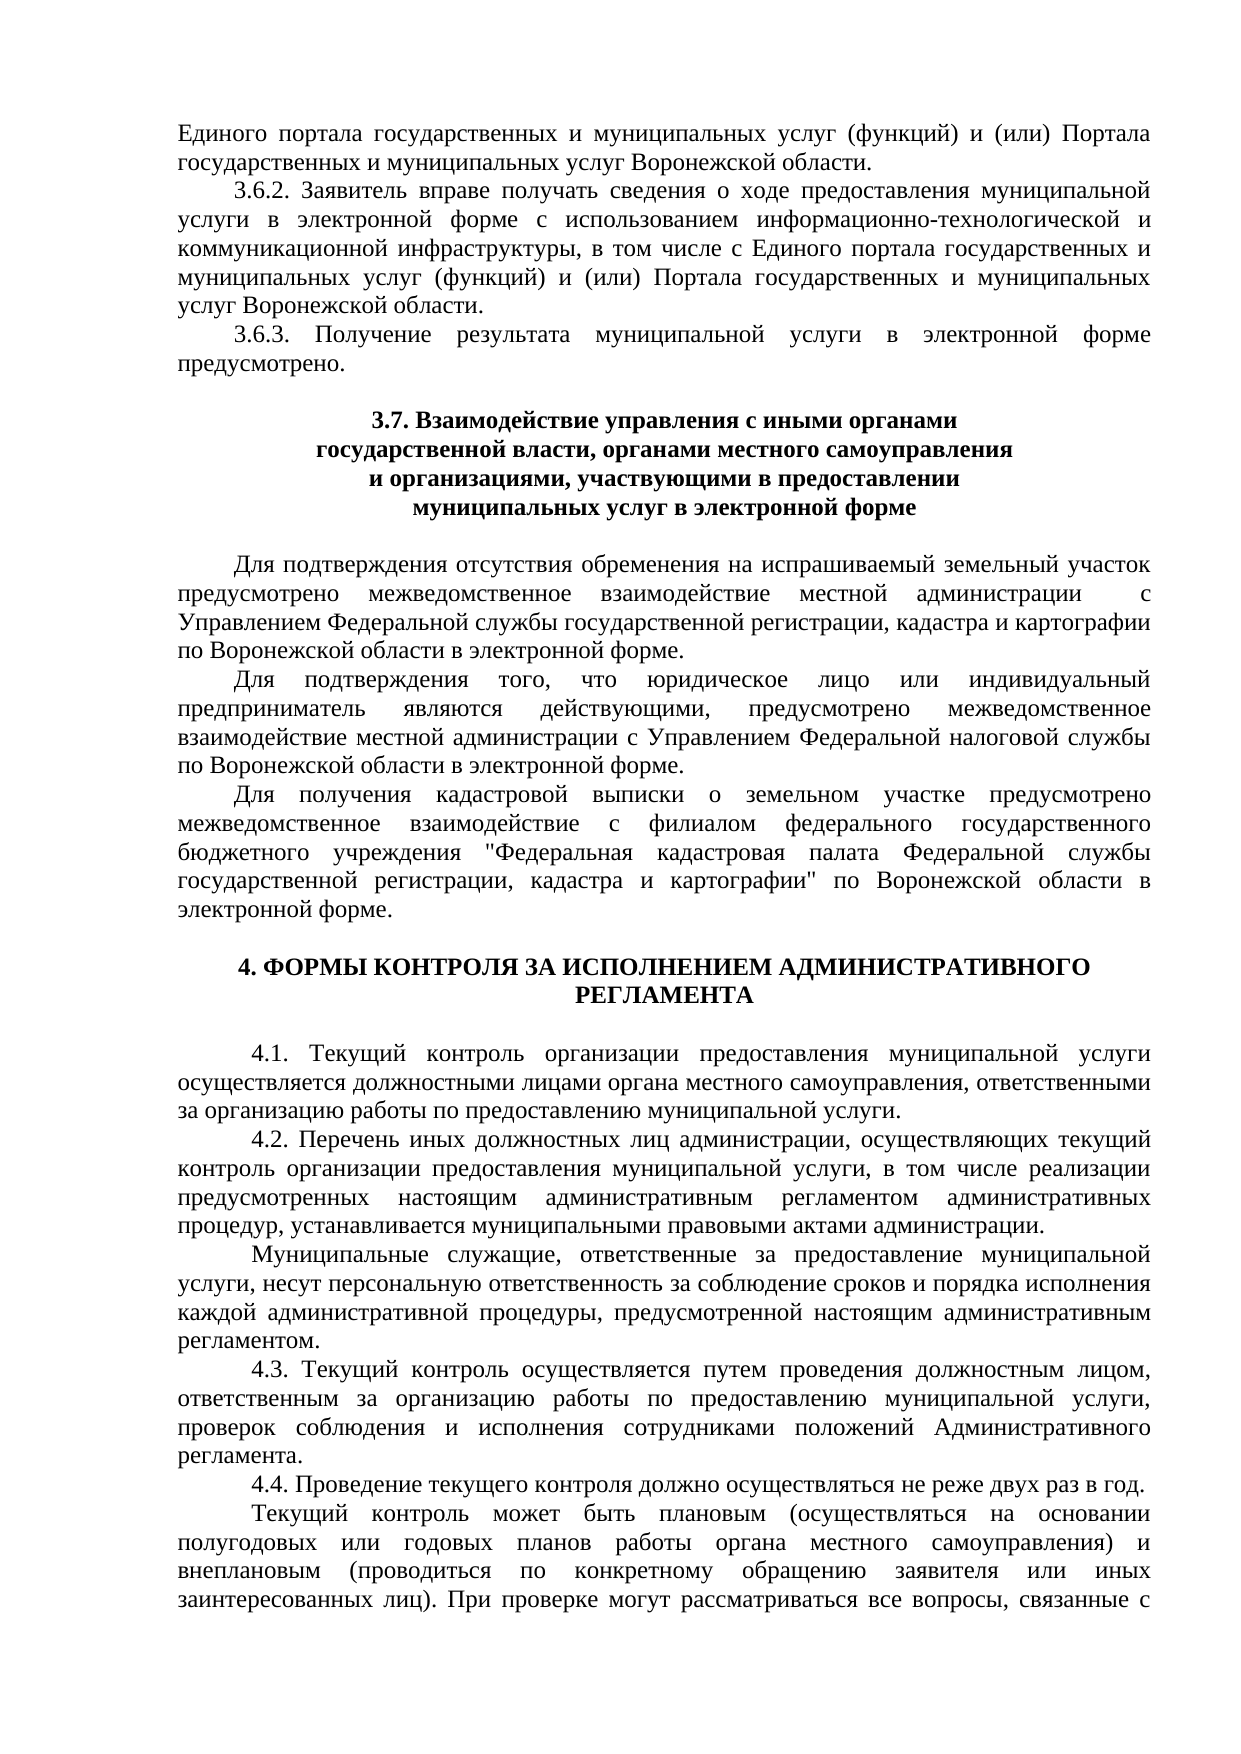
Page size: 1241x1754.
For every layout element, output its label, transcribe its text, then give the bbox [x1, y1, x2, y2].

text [177, 1498, 1152, 1613]
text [177, 118, 1152, 176]
text 4.2. Перечень иных должностных лиц администрации, осуществляющих текущий контроль организации предоставления муниципальной услуги, в том числе реализации предусмотренных настоящим административным регламентом административных процедур, устанавливается муниципальными правовыми актами администрации. [177, 1124, 1152, 1239]
text 4.1. Текущий контроль организации предоставления муниципальной услуги осуществляется должностными лицами органа местного самоуправления, ответственными за организацию работы по предоставлению муниципальной услуги. [177, 1038, 1152, 1124]
text муниципальных услуг в электронной форме [177, 492, 1152, 521]
text Муниципальные служащие, ответственные за предоставление муниципальной услуги, несут персональную ответственность за соблюдение сроков и порядка исполнения каждой административной процедуры, предусмотренной настоящим административным регламентом. [177, 1239, 1152, 1354]
text 4. ФОРМЫ КОНТРОЛЯ ЗА ИСПОЛНЕНИЕМ АДМИНИСТРАТИВНОГО [177, 952, 1152, 981]
text государственной власти, органами местного самоуправления [177, 434, 1152, 463]
text 3.7. Взаимодействие управления с иными органами [177, 406, 1152, 434]
text 3.6.2. Заявитель вправе получать сведения о ходе предоставления муниципальной услуги в электронной форме с использованием информационно-технологической и коммуникационной инфраструктуры, в том числе с Единого портала государственных и муниципальных услуг (функций) и (или) Портала государственных и муниципальных услуг Воронежской области. [177, 176, 1152, 319]
text РЕГЛАМЕНТА [177, 981, 1152, 1009]
text Для подтверждения того, что юридическое лицо или индивидуальный предприниматель являются действующими, предусмотрено межведомственное взаимодействие местной администрации с Управлением Федеральной налоговой службы по Воронежской области в электронной форме. [177, 664, 1152, 779]
text и организациями, участвующими в предоставлении [177, 463, 1152, 492]
text Для получения кадастровой выписки о земельном участке предусмотрено межведомственное взаимодействие с филиалом федерального государственного бюджетного учреждения "Федеральная кадастровая палата Федеральной службы государственной регистрации, кадастра и картографии" по Воронежской области в электронной форме. [177, 779, 1152, 923]
text Для подтверждения отсутствия обременения на испрашиваемый земельный участок предусмотрено межведомственное взаимодействие местной администрации с Управлением Федеральной службы государственной регистрации, кадастра и картографии по Воронежской области в электронной форме. [177, 549, 1152, 664]
text 3.6.3. Получение результата муниципальной услуги в электронной форме предусмотрено. [177, 319, 1152, 377]
text 4.4. Проведение текущего контроля должно осуществляться не реже двух раз в год. [177, 1469, 1152, 1498]
text 4.3. Текущий контроль осуществляется путем проведения должностным лицом, ответственным за организацию работы по предоставлению муниципальной услуги, проверок соблюдения и исполнения сотрудниками положений Административного регламента. [177, 1354, 1152, 1469]
